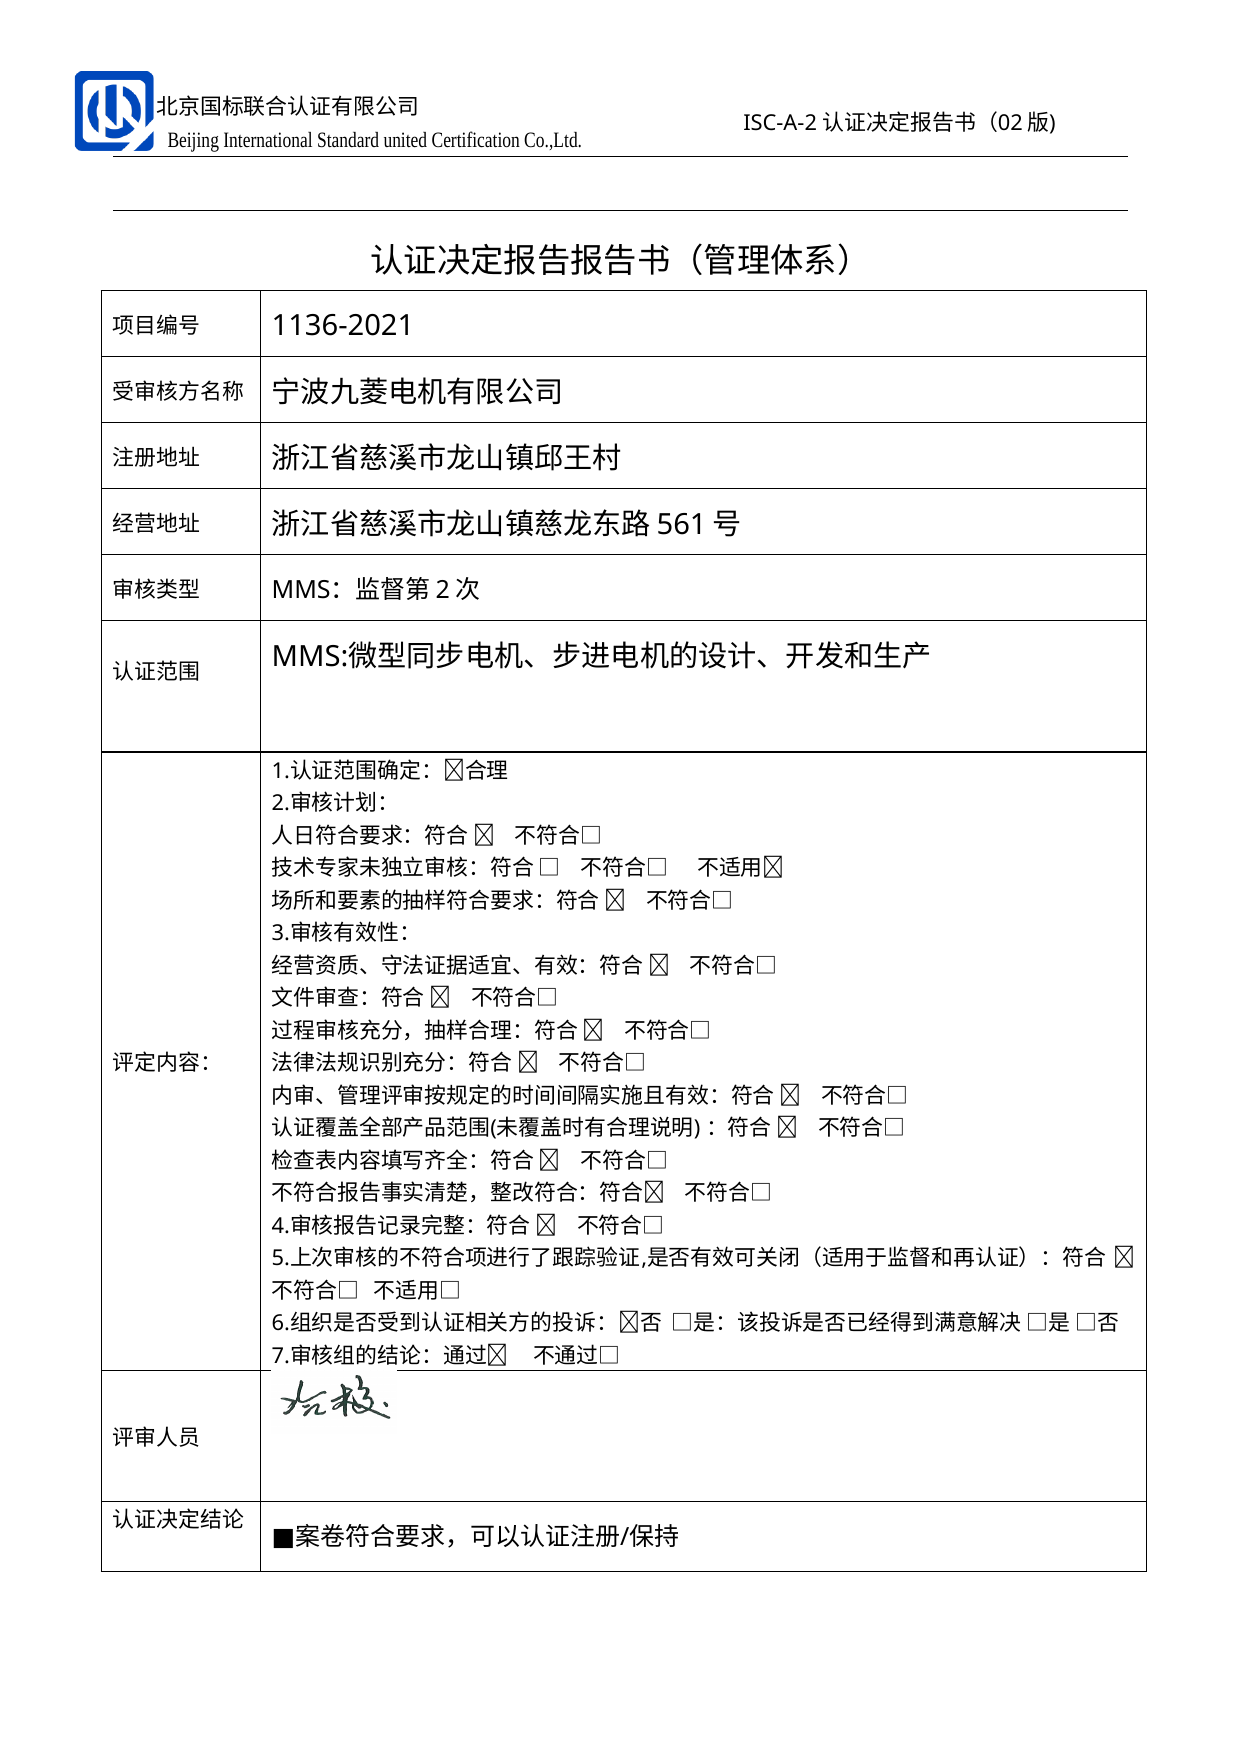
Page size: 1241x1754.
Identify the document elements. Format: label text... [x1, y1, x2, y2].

table_cell 受审核方名称 [102, 357, 260, 422]
text 认证决定报告报告书（管理体系） [112, 225, 1128, 290]
table_cell 认证决定结论 [102, 1502, 260, 1571]
table_cell 认证范围 [102, 621, 260, 751]
table_cell 浙江省慈溪市龙山镇邱王村 [261, 423, 1146, 488]
picture [271, 1370, 397, 1434]
table_cell [261, 1371, 1146, 1501]
table_cell MMS：监督第2次 [261, 555, 1146, 620]
table_cell 审核类型 [102, 555, 260, 620]
picture [74, 71, 154, 151]
table_cell 浙江省慈溪市龙山镇慈龙东路561号 [261, 489, 1146, 554]
table_cell MMS:微型同步电机、步进电机的设计、开发和生产 [261, 621, 1146, 751]
table_header 项目编号 [102, 291, 260, 356]
table_cell ■案卷符合要求，可以认证注册/保持 □案卷不符合要求，不可以认证注册/保持; ： [261, 1502, 1146, 1571]
table_cell 宁波九菱电机有限公司 [261, 357, 1146, 422]
table_cell 注册地址 [102, 423, 260, 488]
table_cell 评审人员 [102, 1371, 260, 1501]
table_cell 1.认证范围确定：合理 2.审核计划： 人日符合要求：符合 不符合□ 技术专家未独立审核：符合 □ 不符合□ 不适用 场所和要素的抽样符合要求：符合 不符合□ 3.审核有效性： 经营资质、守法证据适宜、有效：符合 不符合□ 文件审查：符合 不符合□ 过程审核充分，抽样合理：符合 不符合□ 法律法规识别充分：符合 不符合□ 内审、管理评审按规定的时间间隔实施且有效：符合 不符合□ 认证覆盖全部产品范围(未覆盖时有合理说明) ：符合 不符合□ 检查表内容填写齐全：符合 不符合□ 不符合报告事实清楚，整改符合：符合 不符合□ 4.审核报告记录完整：符合 不符合□ 5.上次审核的不符合项进行了跟踪验证,是否有效可关闭（适用于监督和再认证）：符合 不符合□ 不适用□ 6.组织是否受到认证相关方的投诉：否 □是：该投诉是否已经得到满意解决 □是 □否 7.审核组的结论：通过 不通过□ [261, 753, 1146, 1370]
table_header 1136-2021 [261, 291, 1146, 356]
table_cell 经营地址 [102, 489, 260, 554]
table_cell 评定内容： [102, 753, 260, 1370]
